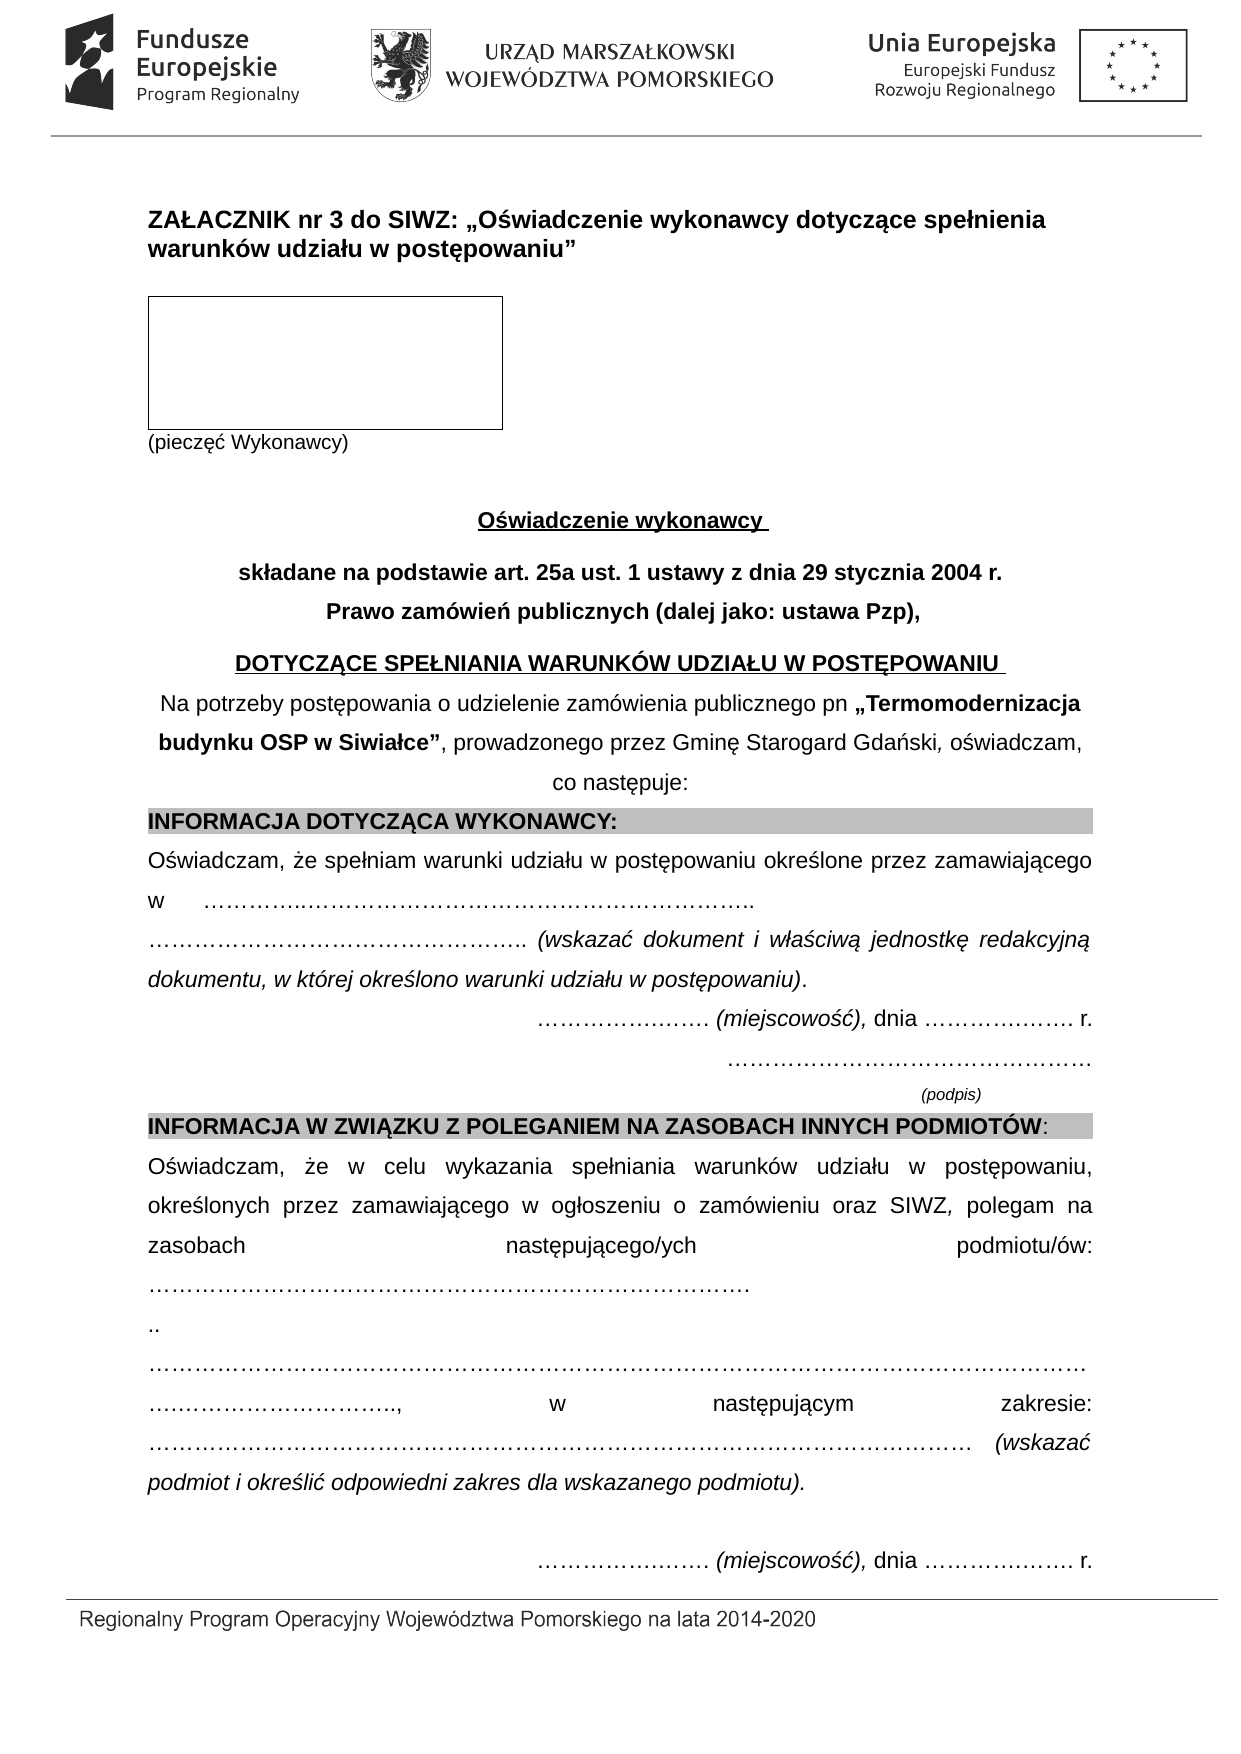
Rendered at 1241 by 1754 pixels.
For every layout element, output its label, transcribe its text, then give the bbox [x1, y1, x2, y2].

text (podpis) [738, 1084, 1093, 1103]
text ZAŁACZNIK nr 3 do SIWZ: „Oświadczenie wykonawcy dotyczące spełnienia warunków udziału w postępowaniu” [148, 205, 1093, 263]
table_header [149, 297, 502, 429]
text Oświadczenie wykonawcy [148, 507, 1093, 533]
text DOTYCZĄCE SPEŁNIANIA WARUNKÓW UDZIAŁU W POSTĘPOWANIU Na potrzeby postępowania o udzielenie zamówienia publicznego pn „Termomodernizacja budynku OSP w Siwiałce”, prowadzonego przez Gminę Starogard Gdański, oświadczam, co następuje: [148, 650, 1093, 795]
text ..……………………………………………………………………………………………………………….……………………….., w następującym zakresie: ……………………………………………………………………………………………… (wskazać podmiot i określić odpowiedni zakres dla wskazanego podmiotu). [148, 1311, 1093, 1495]
text składane na podstawie art. 25a ust. 1 ustawy z dnia 29 stycznia 2004 r. [148, 559, 1093, 585]
text (pieczęć Wykonawcy) [148, 430, 1093, 454]
text …………….……. (miejscowość), dnia ………….……. r. [148, 1547, 1093, 1574]
text Oświadczam, że w celu wykazania spełniania warunków udziału w postępowaniu, określonych przez zamawiającego w ogłoszeniu o zamówieniu oraz SIWZ, polegam na zasobach następującego/ych podmiotu/ów: ……………………………………………………………………. [148, 1153, 1093, 1297]
text INFORMACJA W ZWIĄZKU Z POLEGANIEM NA ZASOBACH INNYCH PODMIOTÓW: [148, 1113, 1093, 1139]
text …………….……. (miejscowość), dnia ………….……. r. [148, 1005, 1093, 1032]
text Oświadczam, że spełniam warunki udziału w postępowaniu określone przez zamawiającego w …………..…………………………………………………..………………………………………….. (wskazać dokument i właściwą jednostkę redakcyjną dokumentu, w której określono warunki udziału w postępowaniu). [148, 847, 1093, 992]
picture [66, 1599, 1219, 1631]
text INFORMACJA DOTYCZĄCA WYKONAWCY: [148, 808, 1093, 834]
text Prawo zamówień publicznych (dalej jako: ustawa Pzp), [148, 598, 1093, 624]
text ………………………………………… [148, 1045, 1093, 1071]
picture [50, 13, 1203, 137]
